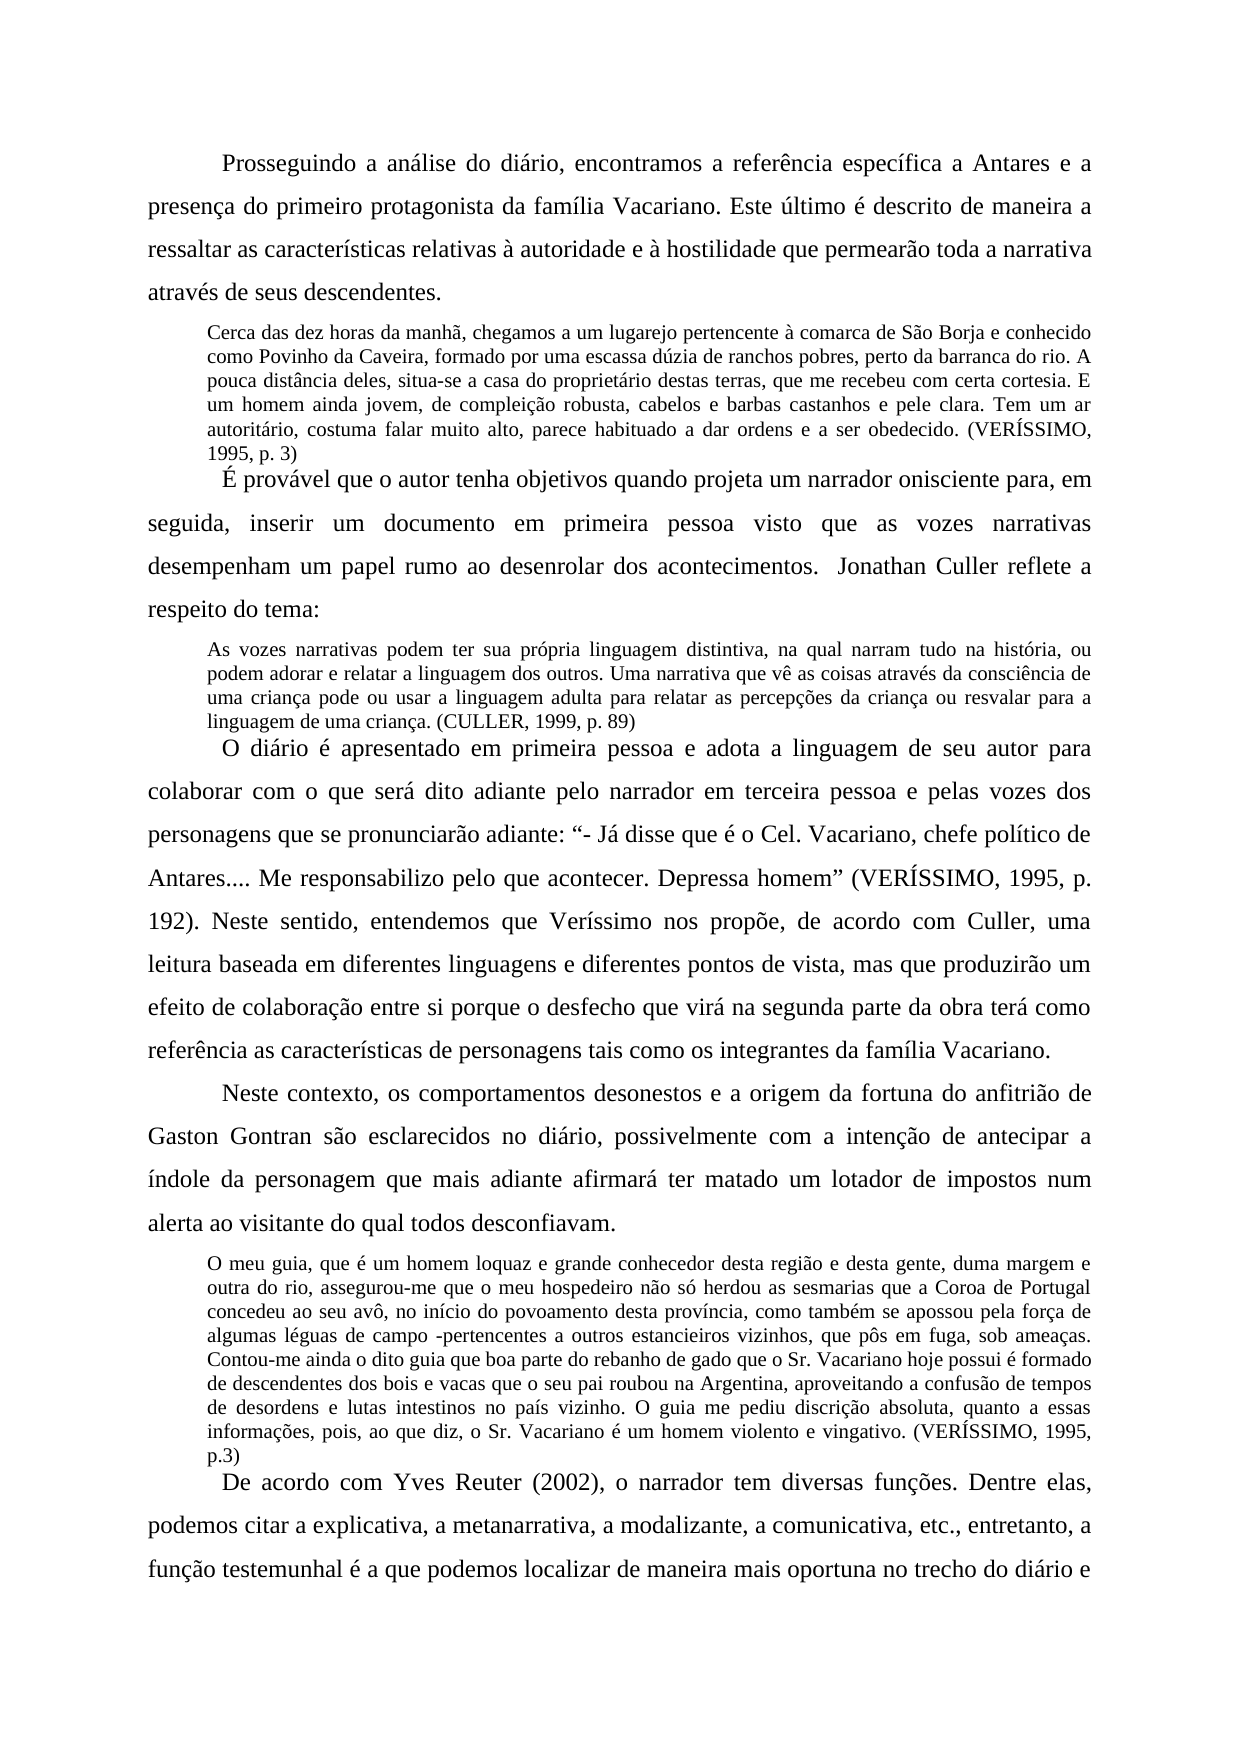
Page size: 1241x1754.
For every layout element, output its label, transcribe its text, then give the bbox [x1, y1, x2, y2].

text As vozes narrativas podem ter sua própria linguagem distintiva, na qual narram tudo na história, ou podem adorar e relatar a linguagem dos outros. Uma narrativa que vê as coisas através da consciência de uma criança pode ou usar a linguagem adulta para relatar as percepções da criança ou resvalar para a linguagem de uma criança. (CULLER, 1999, p. 89) [207, 637, 1092, 733]
text Prosseguindo a análise do diário, encontramos a referência específica a Antares e a presença do primeiro protagonista da família Vacariano. Este último é descrito de maneira a ressaltar as características relativas à autoridade e à hostilidade que permearão toda a narrativa através de seus descendentes. [148, 148, 1092, 306]
text O diário é apresentado em primeira pessoa e adota a linguagem de seu autor para colaborar com o que será dito adiante pelo narrador em terceira pessoa e pelas vozes dos personagens que se pronunciarão adiante: “- Já disse que é o Cel. Vacariano, chefe político de Antares.... Me responsabilizo pelo que acontecer. Depressa homem” (VERÍSSIMO, 1995, p. 192). Neste sentido, entendemos que Veríssimo nos propõe, de acordo com Culler, uma leitura baseada em diferentes linguagens e diferentes pontos de vista, mas que produzirão um efeito de colaboração entre si porque o desfecho que virá na segunda parte da obra terá como referência as características de personagens tais como os integrantes da família Vacariano. [148, 733, 1092, 1064]
text Neste contexto, os comportamentos desonestos e a origem da fortuna do anfitrião de Gaston Gontran são esclarecidos no diário, possivelmente com a intenção de antecipar a índole da personagem que mais adiante afirmará ter matado um lotador de impostos num alerta ao visitante do qual todos desconfiavam. [148, 1078, 1092, 1236]
text É provável que o autor tenha objetivos quando projeta um narrador onisciente para, em seguida, inserir um documento em primeira pessoa visto que as vozes narrativas desempenham um papel rumo ao desenrolar dos acontecimentos. Jonathan Culler reflete a respeito do tema: [148, 464, 1092, 623]
text Cerca das dez horas da manhã, chegamos a um lugarejo pertencente à comarca de São Borja e conhecido como Povinho da Caveira, formado por uma escassa dúzia de ranchos pobres, perto da barranca do rio. A pouca distância deles, situa-se a casa do proprietário destas terras, que me recebeu com certa cortesia. E um homem ainda jovem, de compleição robusta, cabelos e barbas castanhos e pele clara. Tem um ar autoritário, costuma falar muito alto, parece habituado a dar ordens e a ser obedecido. (VERÍSSIMO, 1995, p. 3) [207, 320, 1092, 464]
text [148, 1467, 1092, 1582]
text O meu guia, que é um homem loquaz e grande conhecedor desta região e desta gente, duma margem e outra do rio, assegurou-me que o meu hospedeiro não só herdou as sesmarias que a Coroa de Portugal concedeu ao seu avô, no início do povoamento desta província, como também se apossou pela força de algumas léguas de campo -pertencentes a outros estancieiros vizinhos, que pôs em fuga, sob ameaças. Contou-me ainda o dito guia que boa parte do rebanho de gado que o Sr. Vacariano hoje possui é formado de descendentes dos bois e vacas que o seu pai roubou na Argentina, aproveitando a confusão de tempos de desordens e lutas intestinos no país vizinho. O guia me pediu discrição absoluta, quanto a essas informações, pois, ao que diz, o Sr. Vacariano é um homem violento e vingativo. (VERÍSSIMO, 1995, p.3) [207, 1251, 1092, 1467]
